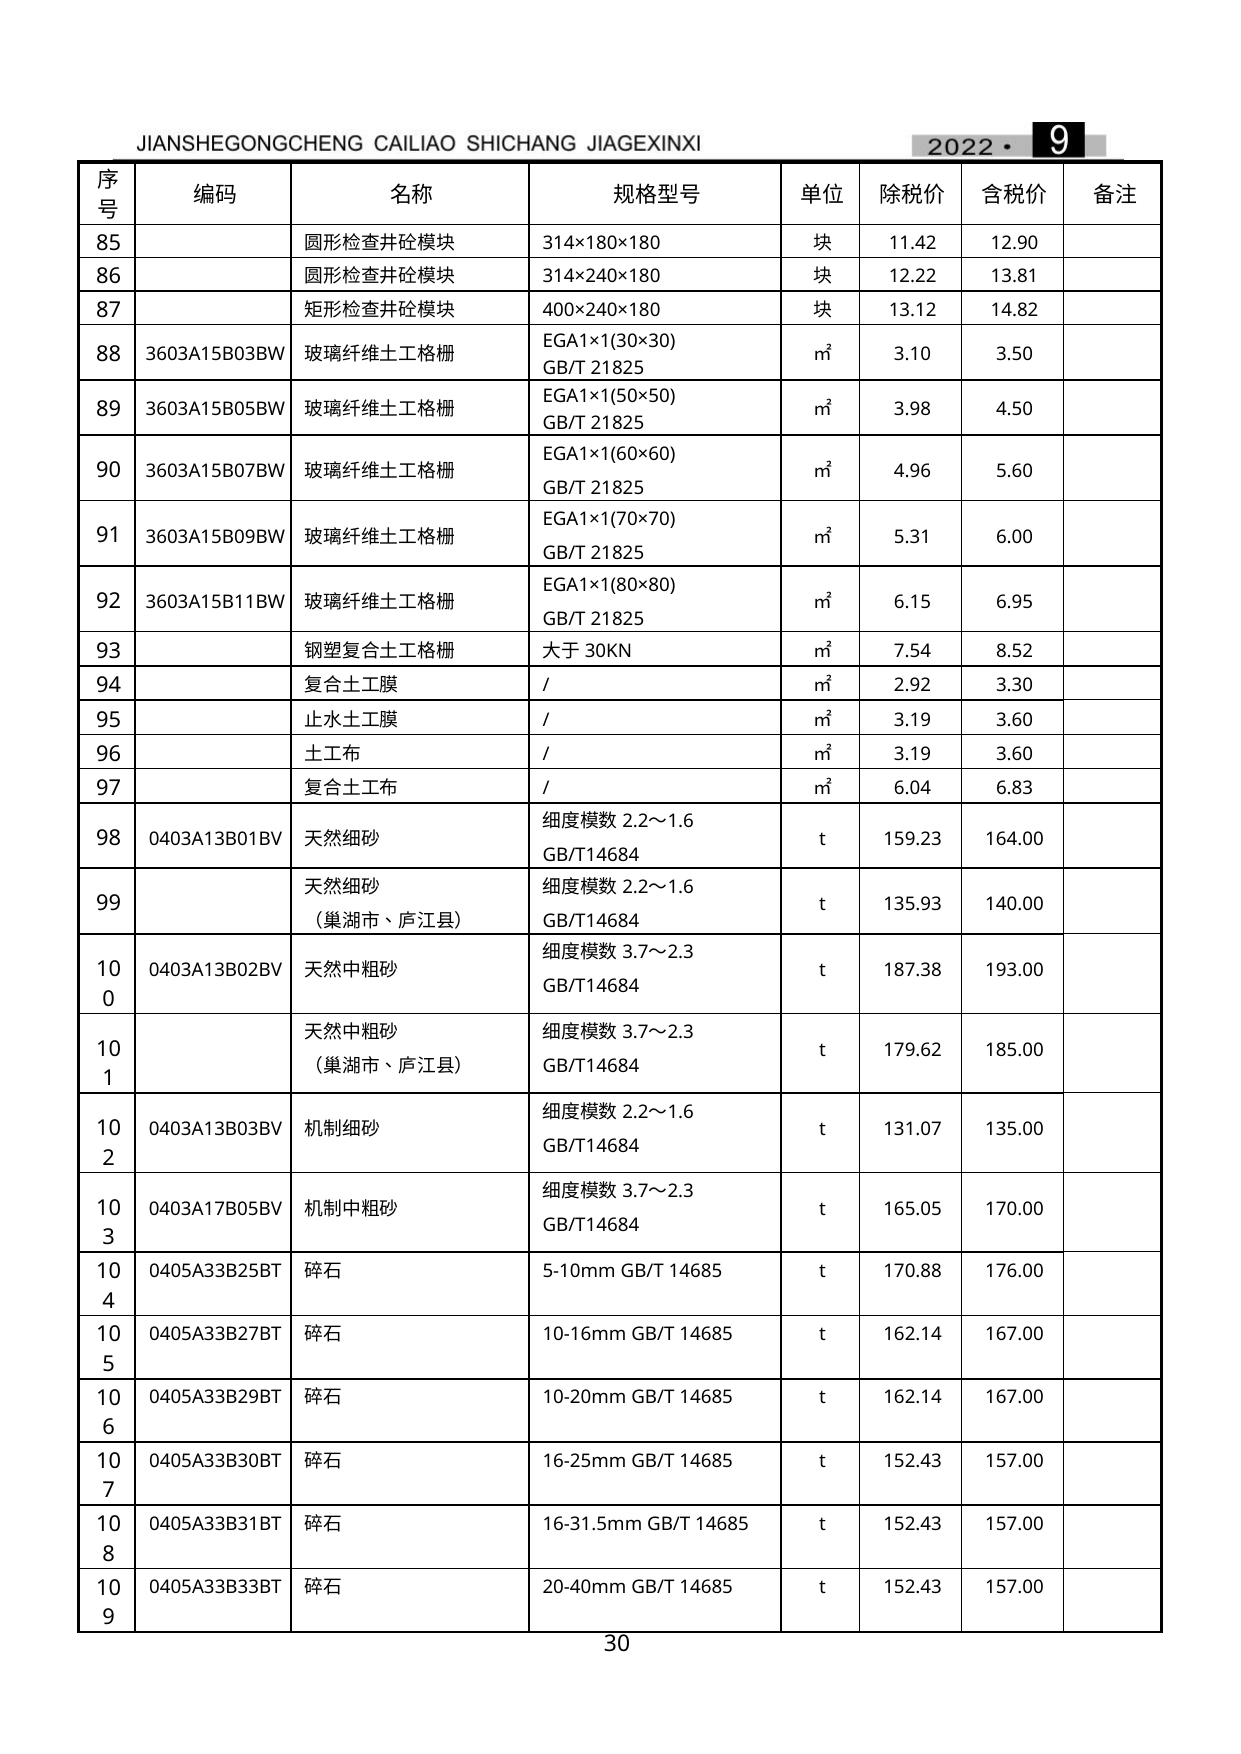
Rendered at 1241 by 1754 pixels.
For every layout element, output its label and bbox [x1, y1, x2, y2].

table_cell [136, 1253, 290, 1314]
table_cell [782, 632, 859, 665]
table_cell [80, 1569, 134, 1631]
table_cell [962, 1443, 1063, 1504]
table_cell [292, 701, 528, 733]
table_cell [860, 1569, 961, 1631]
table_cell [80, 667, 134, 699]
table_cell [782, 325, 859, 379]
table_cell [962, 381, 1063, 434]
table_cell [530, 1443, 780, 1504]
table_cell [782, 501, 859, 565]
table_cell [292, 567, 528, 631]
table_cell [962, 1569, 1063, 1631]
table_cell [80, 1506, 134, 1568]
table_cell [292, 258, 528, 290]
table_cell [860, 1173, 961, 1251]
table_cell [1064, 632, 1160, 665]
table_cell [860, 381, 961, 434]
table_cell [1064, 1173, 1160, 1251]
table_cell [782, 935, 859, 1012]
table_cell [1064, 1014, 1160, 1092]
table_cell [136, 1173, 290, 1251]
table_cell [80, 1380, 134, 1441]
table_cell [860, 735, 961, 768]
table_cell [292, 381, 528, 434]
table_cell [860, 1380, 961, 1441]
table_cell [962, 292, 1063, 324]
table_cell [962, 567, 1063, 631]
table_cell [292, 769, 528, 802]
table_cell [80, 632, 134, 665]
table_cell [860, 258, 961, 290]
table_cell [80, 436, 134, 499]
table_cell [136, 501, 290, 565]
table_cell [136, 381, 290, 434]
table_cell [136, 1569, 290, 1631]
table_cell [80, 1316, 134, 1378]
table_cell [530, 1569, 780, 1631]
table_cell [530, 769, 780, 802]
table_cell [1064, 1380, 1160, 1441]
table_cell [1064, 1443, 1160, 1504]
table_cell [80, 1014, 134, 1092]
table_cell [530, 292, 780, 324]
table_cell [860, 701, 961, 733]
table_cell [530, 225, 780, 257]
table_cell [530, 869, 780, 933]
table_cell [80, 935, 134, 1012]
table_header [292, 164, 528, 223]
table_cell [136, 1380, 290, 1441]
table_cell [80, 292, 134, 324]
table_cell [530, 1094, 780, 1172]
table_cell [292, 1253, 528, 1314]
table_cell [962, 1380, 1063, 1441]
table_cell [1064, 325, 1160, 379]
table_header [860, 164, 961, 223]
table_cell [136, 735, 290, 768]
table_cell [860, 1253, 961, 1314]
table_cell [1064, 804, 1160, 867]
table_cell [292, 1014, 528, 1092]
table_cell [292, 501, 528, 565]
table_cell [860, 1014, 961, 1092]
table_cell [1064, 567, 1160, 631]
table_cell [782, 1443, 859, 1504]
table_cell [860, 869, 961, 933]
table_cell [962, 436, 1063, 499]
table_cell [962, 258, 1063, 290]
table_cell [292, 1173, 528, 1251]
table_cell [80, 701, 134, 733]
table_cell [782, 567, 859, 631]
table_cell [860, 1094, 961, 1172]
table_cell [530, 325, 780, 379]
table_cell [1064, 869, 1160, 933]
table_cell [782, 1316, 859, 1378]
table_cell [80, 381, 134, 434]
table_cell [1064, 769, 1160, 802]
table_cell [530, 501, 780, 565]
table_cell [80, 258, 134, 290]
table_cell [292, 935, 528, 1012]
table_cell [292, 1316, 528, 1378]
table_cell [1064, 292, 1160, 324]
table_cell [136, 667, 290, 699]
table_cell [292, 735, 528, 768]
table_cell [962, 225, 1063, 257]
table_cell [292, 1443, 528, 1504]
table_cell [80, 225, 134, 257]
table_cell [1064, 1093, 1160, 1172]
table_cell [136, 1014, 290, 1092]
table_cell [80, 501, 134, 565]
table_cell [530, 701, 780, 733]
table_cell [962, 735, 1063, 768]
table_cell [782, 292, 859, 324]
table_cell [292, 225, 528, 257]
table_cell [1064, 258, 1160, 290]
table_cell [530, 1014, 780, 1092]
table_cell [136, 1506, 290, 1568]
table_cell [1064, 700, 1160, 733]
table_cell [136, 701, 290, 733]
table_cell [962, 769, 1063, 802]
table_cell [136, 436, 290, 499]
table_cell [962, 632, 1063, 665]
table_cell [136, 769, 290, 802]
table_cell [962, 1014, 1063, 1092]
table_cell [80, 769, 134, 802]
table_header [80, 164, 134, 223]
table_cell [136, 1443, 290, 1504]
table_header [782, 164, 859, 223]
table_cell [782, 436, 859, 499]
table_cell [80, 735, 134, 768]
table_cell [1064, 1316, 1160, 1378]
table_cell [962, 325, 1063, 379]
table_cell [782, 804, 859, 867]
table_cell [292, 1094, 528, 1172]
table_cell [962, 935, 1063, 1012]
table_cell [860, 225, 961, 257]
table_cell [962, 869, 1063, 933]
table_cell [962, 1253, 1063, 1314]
picture [112, 122, 1125, 160]
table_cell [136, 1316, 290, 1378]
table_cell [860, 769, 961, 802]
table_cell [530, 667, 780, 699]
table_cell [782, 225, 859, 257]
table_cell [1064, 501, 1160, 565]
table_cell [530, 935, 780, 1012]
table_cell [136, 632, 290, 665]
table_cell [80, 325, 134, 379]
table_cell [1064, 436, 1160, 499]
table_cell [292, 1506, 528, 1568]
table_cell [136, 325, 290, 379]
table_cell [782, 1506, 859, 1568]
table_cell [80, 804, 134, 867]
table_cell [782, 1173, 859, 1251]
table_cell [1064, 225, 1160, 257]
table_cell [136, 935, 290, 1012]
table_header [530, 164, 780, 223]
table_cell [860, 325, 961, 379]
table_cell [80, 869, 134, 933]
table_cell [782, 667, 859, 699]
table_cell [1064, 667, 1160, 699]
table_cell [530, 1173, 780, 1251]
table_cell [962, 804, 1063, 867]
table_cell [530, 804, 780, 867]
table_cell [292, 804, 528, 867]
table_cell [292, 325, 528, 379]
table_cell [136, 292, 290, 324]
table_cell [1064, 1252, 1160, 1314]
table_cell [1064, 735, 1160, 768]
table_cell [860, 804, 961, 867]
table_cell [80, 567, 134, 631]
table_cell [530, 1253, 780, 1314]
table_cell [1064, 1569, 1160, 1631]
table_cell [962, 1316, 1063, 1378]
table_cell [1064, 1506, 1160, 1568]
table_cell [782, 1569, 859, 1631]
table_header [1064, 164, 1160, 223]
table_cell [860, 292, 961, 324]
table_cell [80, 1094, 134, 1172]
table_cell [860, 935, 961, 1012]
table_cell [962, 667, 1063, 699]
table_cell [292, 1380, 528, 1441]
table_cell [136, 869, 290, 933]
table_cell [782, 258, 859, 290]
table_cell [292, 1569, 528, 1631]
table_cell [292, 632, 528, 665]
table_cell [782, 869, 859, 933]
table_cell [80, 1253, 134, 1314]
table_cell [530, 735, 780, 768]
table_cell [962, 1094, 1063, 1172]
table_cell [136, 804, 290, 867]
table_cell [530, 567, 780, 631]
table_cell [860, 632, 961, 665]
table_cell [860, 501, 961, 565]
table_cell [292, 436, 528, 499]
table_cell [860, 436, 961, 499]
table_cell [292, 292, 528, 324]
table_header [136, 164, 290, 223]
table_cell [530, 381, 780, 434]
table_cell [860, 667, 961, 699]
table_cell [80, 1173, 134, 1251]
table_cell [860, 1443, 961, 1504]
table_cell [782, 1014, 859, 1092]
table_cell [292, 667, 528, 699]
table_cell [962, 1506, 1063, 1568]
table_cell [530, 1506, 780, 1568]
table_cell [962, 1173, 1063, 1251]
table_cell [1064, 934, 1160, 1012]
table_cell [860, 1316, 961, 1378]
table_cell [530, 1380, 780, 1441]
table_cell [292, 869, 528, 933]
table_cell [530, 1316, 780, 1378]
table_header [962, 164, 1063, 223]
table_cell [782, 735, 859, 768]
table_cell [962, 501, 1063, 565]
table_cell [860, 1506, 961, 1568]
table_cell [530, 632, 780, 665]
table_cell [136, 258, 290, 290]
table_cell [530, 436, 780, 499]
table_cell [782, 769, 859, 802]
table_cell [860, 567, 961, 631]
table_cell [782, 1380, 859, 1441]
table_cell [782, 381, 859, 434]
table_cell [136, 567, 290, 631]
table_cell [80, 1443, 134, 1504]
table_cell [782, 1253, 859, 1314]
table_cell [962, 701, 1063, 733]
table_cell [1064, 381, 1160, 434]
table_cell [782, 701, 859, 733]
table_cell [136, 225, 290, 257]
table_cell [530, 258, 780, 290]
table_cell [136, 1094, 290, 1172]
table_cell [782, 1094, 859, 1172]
